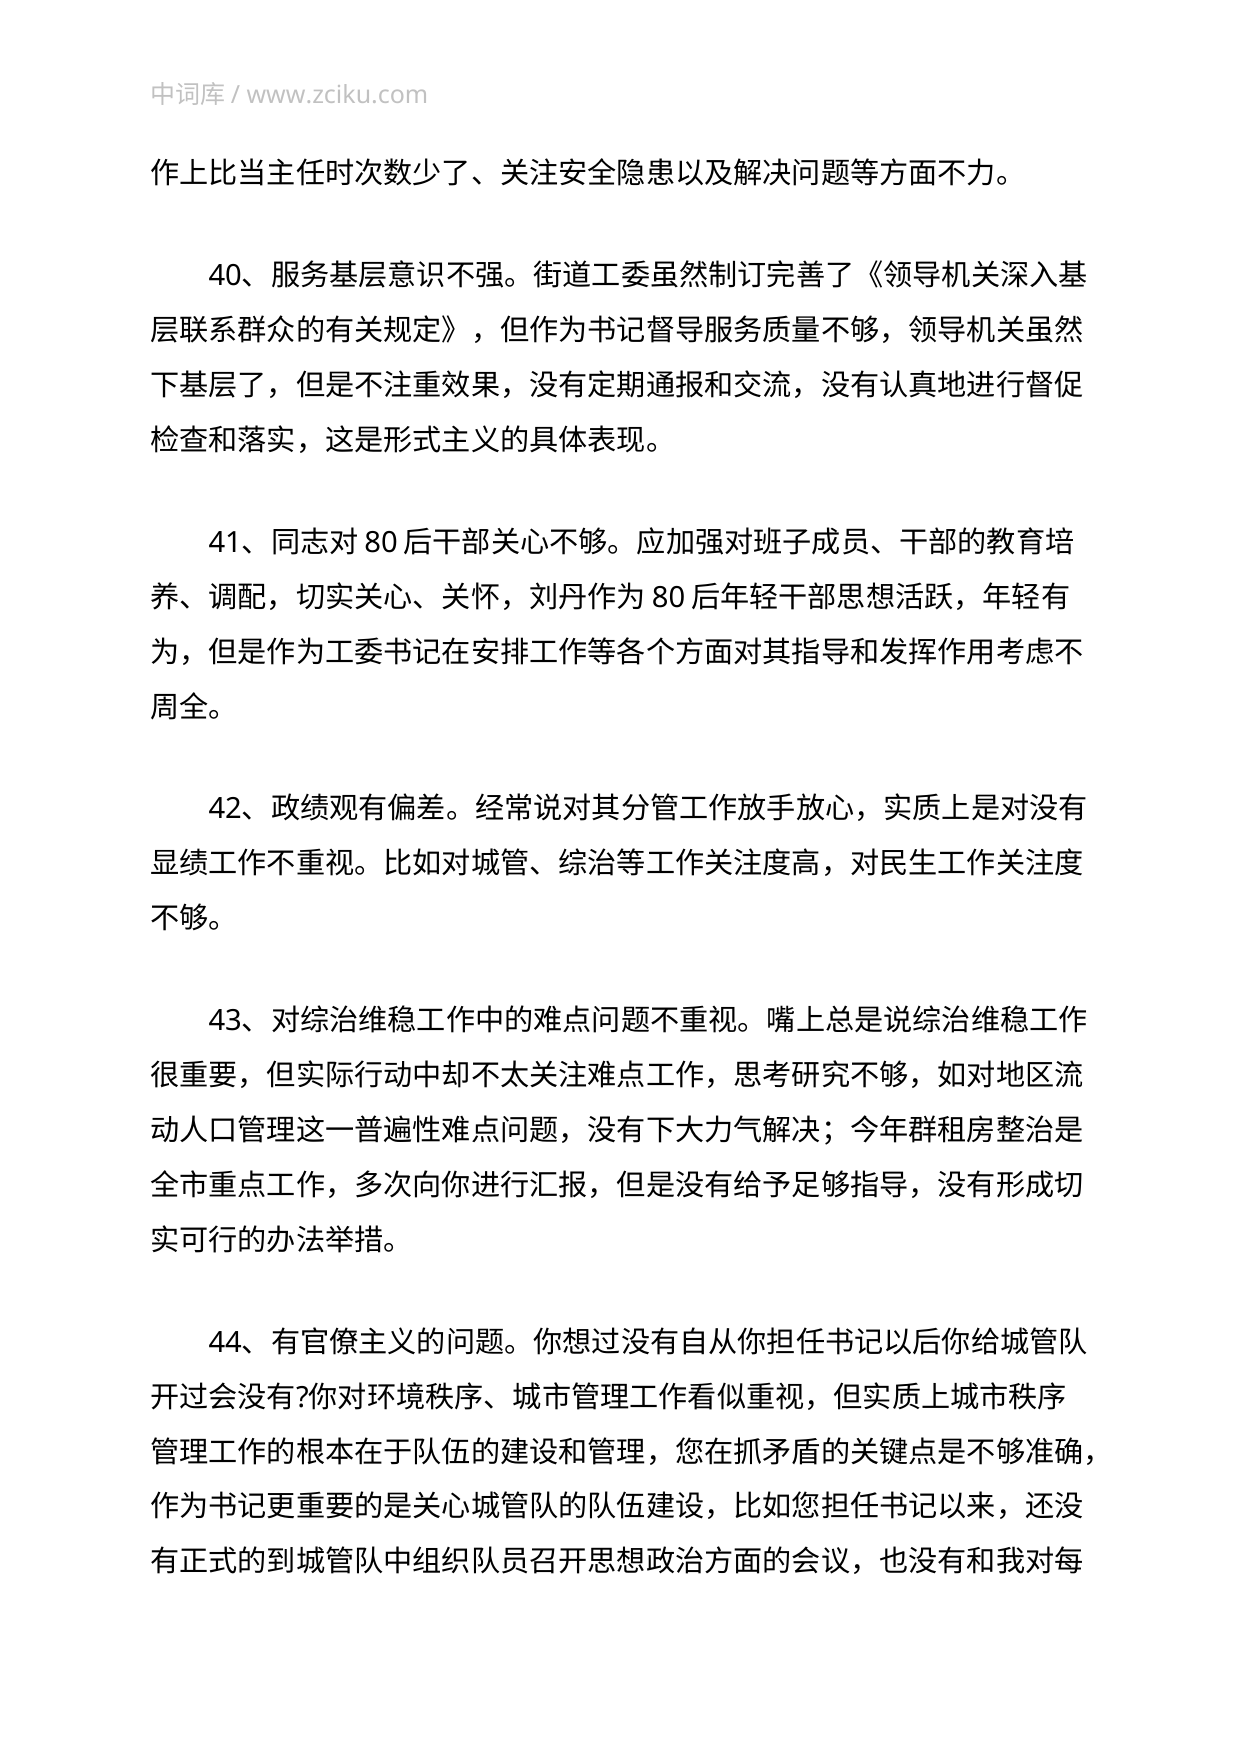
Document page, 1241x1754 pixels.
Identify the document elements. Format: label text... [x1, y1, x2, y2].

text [150, 150, 1090, 192]
text 43、对综治维稳工作中的难点问题不重视。嘴上总是说综治维稳工作很重要，但实际行动中却不太关注难点工作，思考研究不够，如对地区流动人口管理这一普遍性难点问题，没有下大力气解决；今年群租房整治是全市重点工作，多次向你进行汇报，但是没有给予足够指导，没有形成切实可行的办法举措。 [150, 997, 1090, 1259]
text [150, 1318, 1090, 1580]
text 41、同志对80后干部关心不够。应加强对班子成员、干部的教育培养、调配，切实关心、关怀，刘丹作为80后年轻干部思想活跃，年轻有为，但是作为工委书记在安排工作等各个方面对其指导和发挥作用考虑不周全。 [150, 518, 1090, 726]
text 40、服务基层意识不强。街道工委虽然制订完善了《领导机关深入基层联系群众的有关规定》，但作为书记督导服务质量不够，领导机关虽然下基层了，但是不注重效果，没有定期通报和交流，没有认真地进行督促检查和落实，这是形式主义的具体表现。 [150, 252, 1090, 459]
text 42、政绩观有偏差。经常说对其分管工作放手放心，实质上是对没有显绩工作不重视。比如对城管、综治等工作关注度高，对民生工作关注度不够。 [150, 785, 1090, 937]
